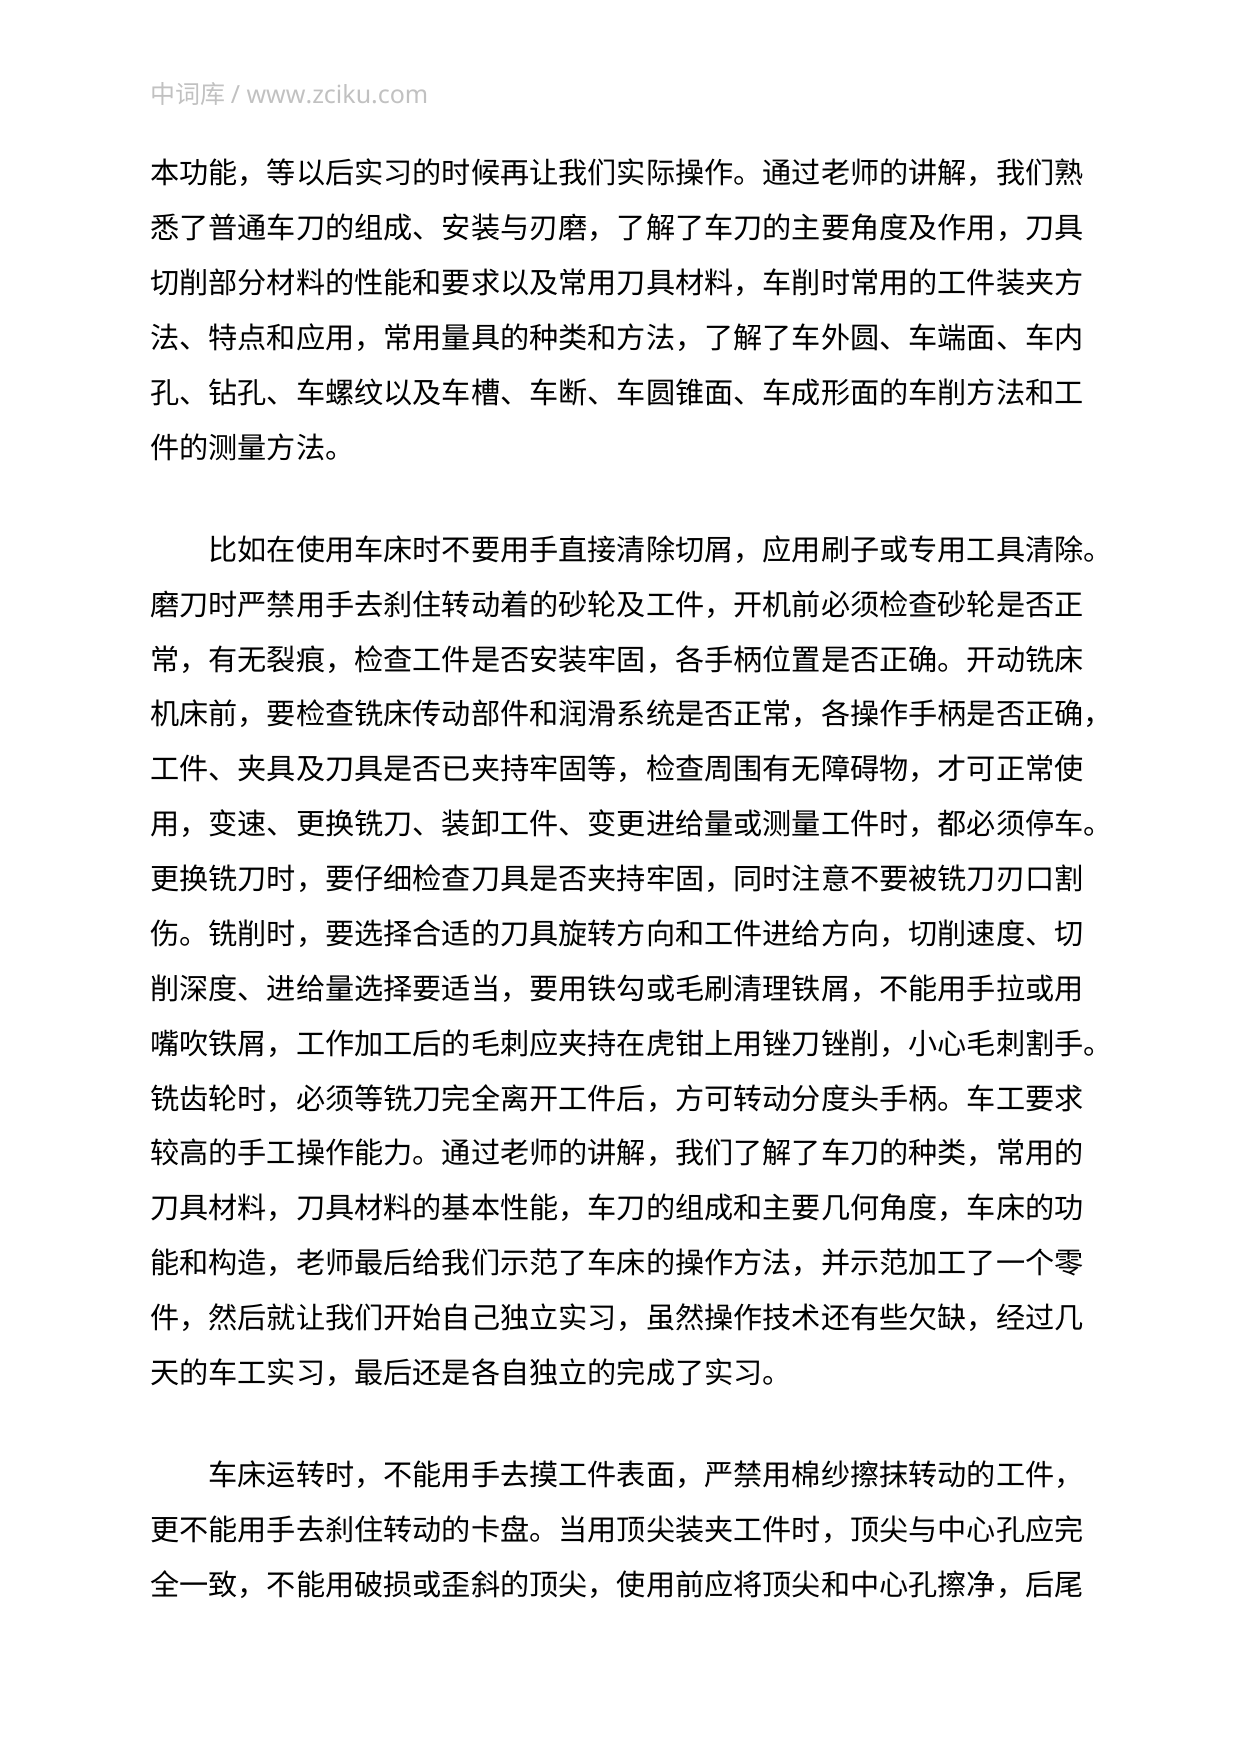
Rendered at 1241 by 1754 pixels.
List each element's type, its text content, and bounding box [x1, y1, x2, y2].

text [150, 1451, 1090, 1603]
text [150, 150, 1090, 467]
text 比如在使用车床时不要用手直接清除切屑，应用刷子或专用工具清除。磨刀时严禁用手去刹住转动着的砂轮及工件，开机前必须检查砂轮是否正常，有无裂痕，检查工件是否安装牢固，各手柄位置是否正确。开动铣床机床前，要检查铣床传动部件和润滑系统是否正常，各操作手柄是否正确，工件、夹具及刀具是否已夹持牢固等，检查周围有无障碍物，才可正常使用，变速、更换铣刀、装卸工件、变更进给量或测量工件时，都必须停车。更换铣刀时，要仔细检查刀具是否夹持牢固，同时注意不要被铣刀刃口割伤。铣削时，要选择合适的刀具旋转方向和工件进给方向，切削速度、切削深度、进给量选择要适当，要用铁勾或毛刷清理铁屑，不能用手拉或用嘴吹铁屑，工作加工后的毛刺应夹持在虎钳上用锉刀锉削，小心毛刺割手。铣齿轮时，必须等铣刀完全离开工件后，方可转动分度头手柄。车工要求较高的手工操作能力。通过老师的讲解，我们了解了车刀的种类，常用的刀具材料，刀具材料的基本性能，车刀的组成和主要几何角度，车床的功能和构造，老师最后给我们示范了车床的操作方法，并示范加工了一个零件，然后就让我们开始自己独立实习，虽然操作技术还有些欠缺，经过几天的车工实习，最后还是各自独立的完成了实习。 [150, 526, 1090, 1392]
